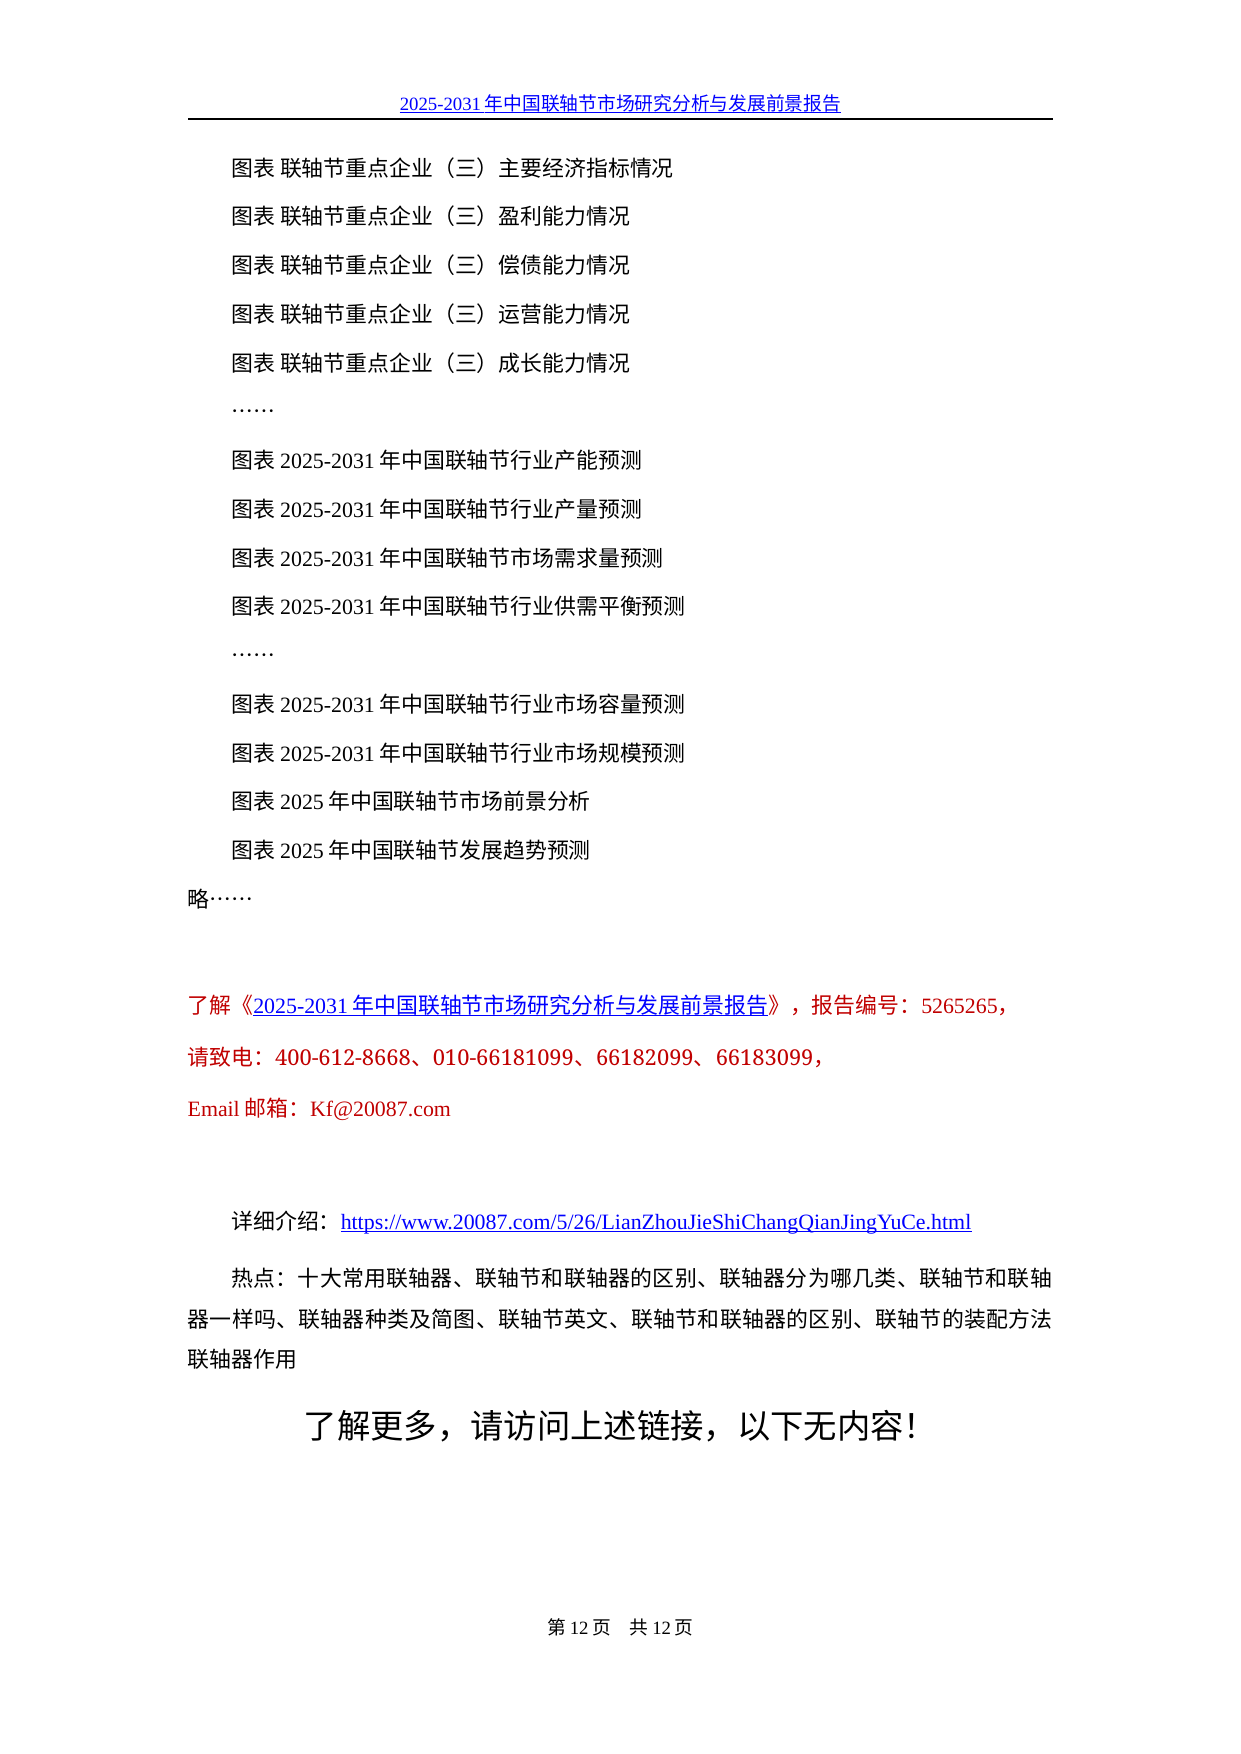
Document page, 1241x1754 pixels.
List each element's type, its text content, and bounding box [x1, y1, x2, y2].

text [187, 150, 1053, 914]
text Email邮箱：Kf@20087.com [187, 1091, 1053, 1123]
text 请致电：400-612-8668、010-66181099、66182099、66183099， [187, 1039, 1053, 1072]
title 了解更多，请访问上述链接，以下无内容！ [187, 1392, 1053, 1457]
text 热点：十大常用联轴器、联轴节和联轴器的区别、联轴器分为哪几类、联轴节和联轴器一样吗、联轴器种类及简图、联轴节英文、联轴节和联轴器的区别、联轴节的装配方法、联轴器作用 [187, 1261, 1053, 1374]
text 详细介绍：https://www.20087.com/5/26/LianZhouJieShiChangQianJingYuCe.html [187, 1204, 1053, 1236]
text 了解《2025-2031年中国联轴节市场研究分析与发展前景报告》，报告编号：5265265， [187, 988, 1053, 1020]
